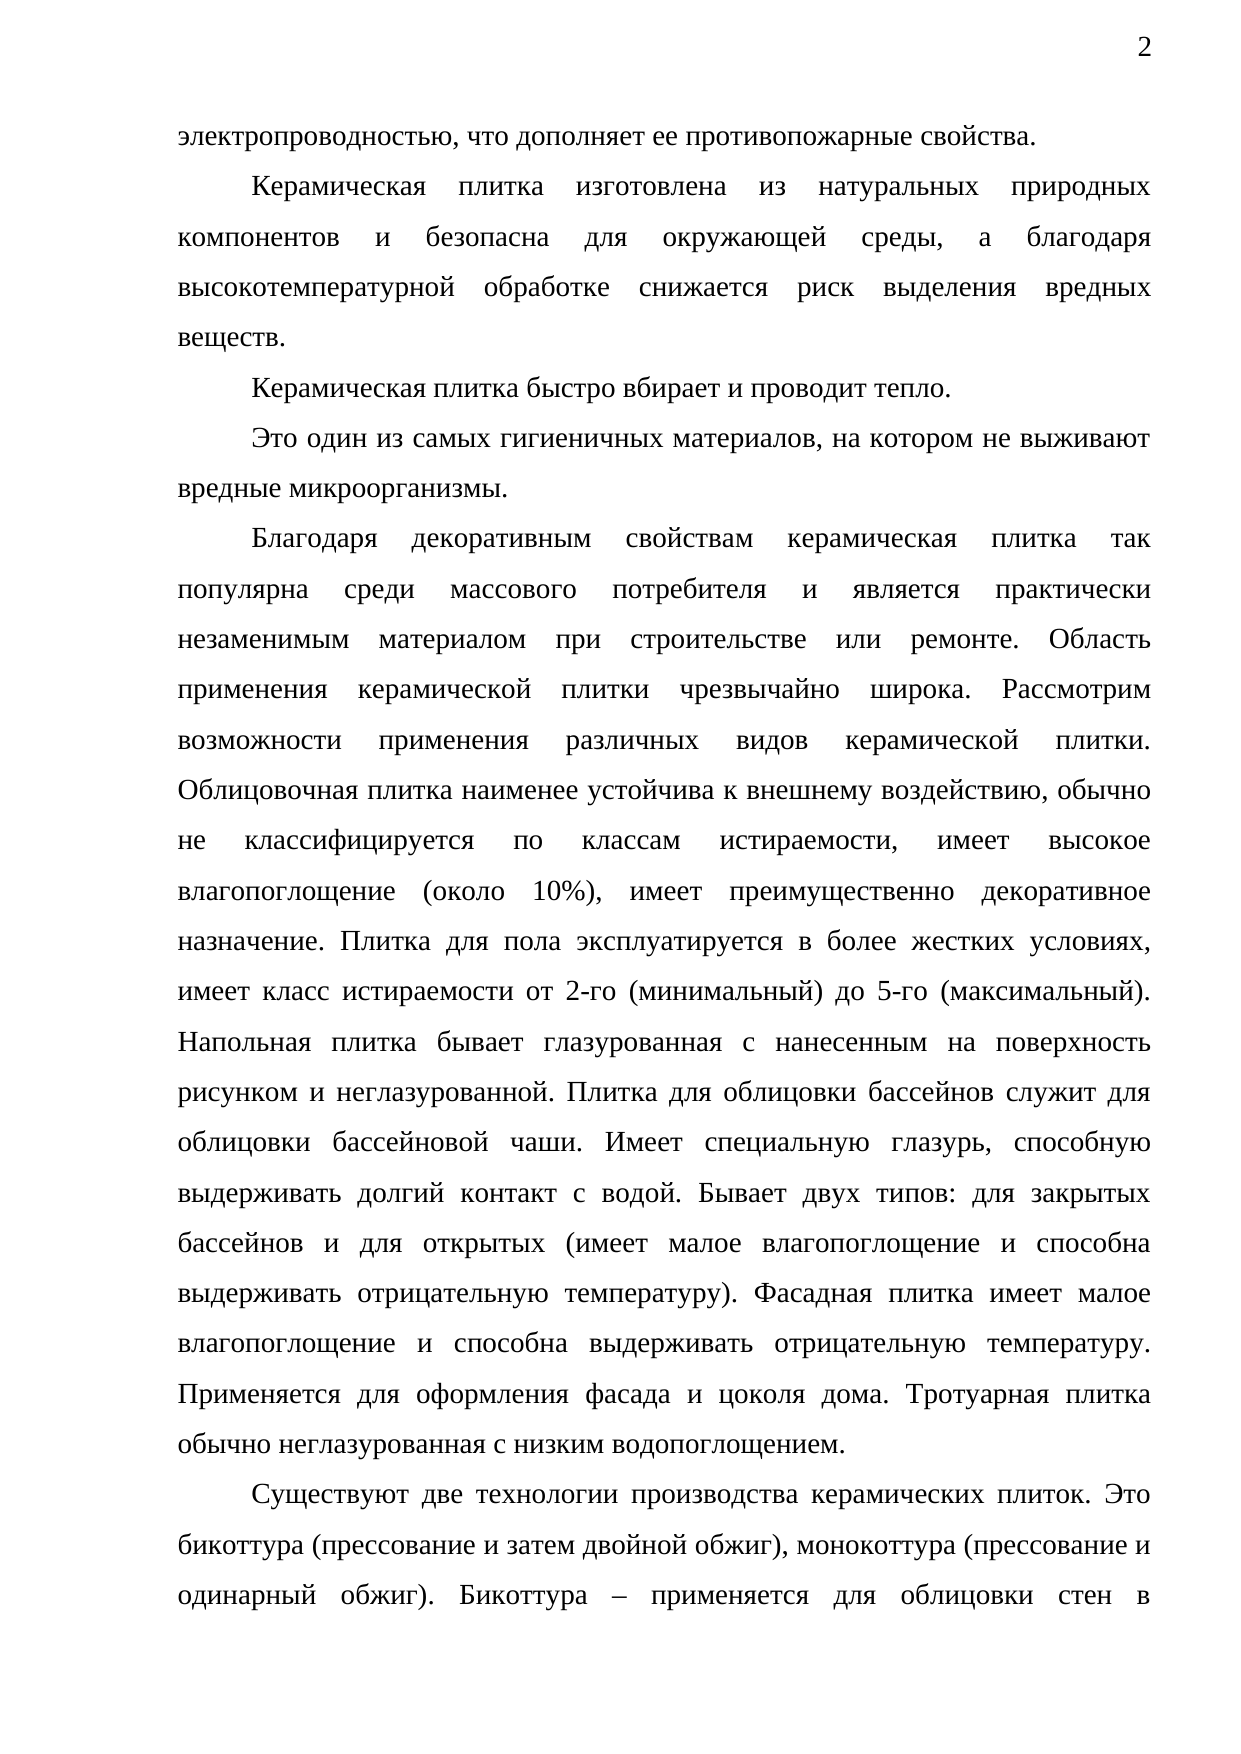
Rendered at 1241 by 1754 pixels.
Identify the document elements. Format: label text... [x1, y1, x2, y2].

text Керамическая плитка изготовлена из натуральных природных компонентов и безопасна для окружающей среды, а благодаря высокотемпературной обработке снижается риск выделения вредных веществ. [177, 168, 1152, 353]
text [177, 1477, 1152, 1611]
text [177, 118, 1152, 152]
text Это один из самых гигиеничных материалов, на котором не выживают вредные микроорганизмы. [177, 420, 1152, 504]
text Керамическая плитка быстро вбирает и проводит тепло. [177, 370, 1152, 403]
text Благодаря декоративным свойствам керамическая плитка так популярна среди массового потребителя и является практически незаменимым материалом при строительстве или ремонте. Область применения керамической плитки чрезвычайно широка. Рассмотрим возможности применения различных видов керамической плитки. Облицовочная плитка наименее устойчива к внешнему воздействию, обычно не классифицируется по классам истираемости, имеет высокое влагопоглощение (около 10%), имеет преимущественно декоративное назначение. Плитка для пола эксплуатируется в более жестких условиях, имеет класс истираемости от 2-го (минимальный) до 5-го (максимальный). Напольная плитка бывает глазурованная с нанесенным на поверхность рисунком и неглазурованной. Плитка для облицовки бассейнов служит для облицовки бассейновой чаши. Имеет специальную глазурь, способную выдерживать долгий контакт с водой. Бывает двух типов: для закрытых бассейнов и для открытых (имеет малое влагопоглощение и способна выдерживать отрицательную температуру). Фасадная плитка имеет малое влагопоглощение и способна выдерживать отрицательную температуру. Применяется для оформления фасада и цоколя дома. Тротуарная плитка обычно неглазурованная с низким водопоглощением. [177, 521, 1152, 1460]
